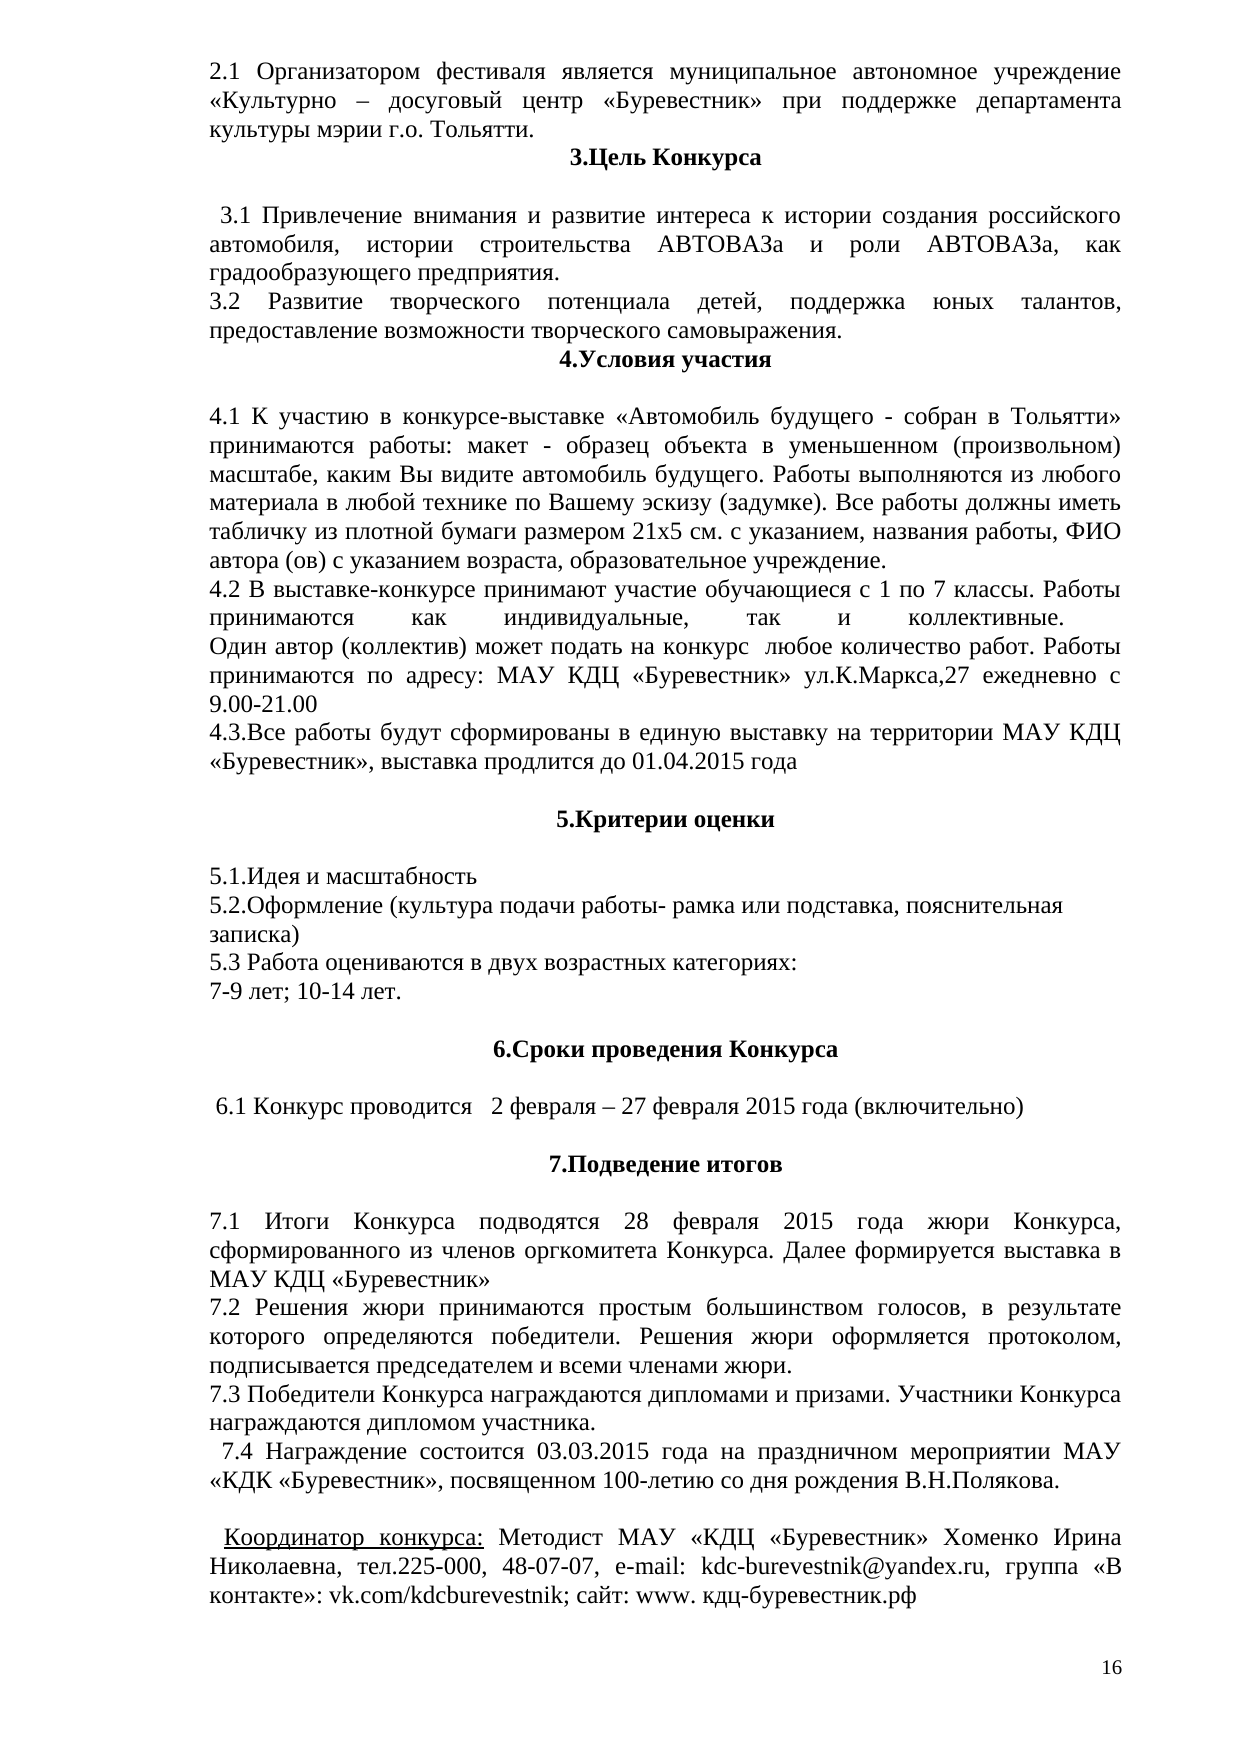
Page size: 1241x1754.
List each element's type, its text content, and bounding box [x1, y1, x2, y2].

text Координатор конкурса: Методист МАУ «КДЦ «Буревестник» Хоменко Ирина Николаевна, тел.225-000, 48-07-07, e-mail: kdc-burevestnik@yandex.ru, группа «В контакте»: vk.com/kdcburevestnik; сайт: www. кдц-буревестник.рф [209, 1522, 1122, 1609]
text 3.Цель Конкурса [209, 142, 1122, 171]
text 6.1 Конкурс проводится 2 февраля – 27 февраля 2015 года (включительно) [209, 1091, 1122, 1120]
text 2.1 Организатором фестиваля является муниципальное автономное учреждение «Культурно – досуговый центр «Буревестник» при поддержке департамента культуры мэрии г.о. Тольятти. [209, 56, 1122, 142]
text 7.3 Победители Конкурса награждаются дипломами и призами. Участники Конкурса награждаются дипломом участника. [209, 1379, 1122, 1436]
text 7.1 Итоги Конкурса подводятся 28 февраля 2015 года жюри Конкурса, сформированного из членов оргкомитета Конкурса. Далее формируется выставка в МАУ КДЦ «Буревестник» [209, 1206, 1122, 1292]
text 4.Условия участия [209, 344, 1122, 401]
text 3.1 Привлечение внимания и развитие интереса к истории создания российского автомобиля, истории строительства АВТОВАЗа и роли АВТОВАЗа, как градообразующего предприятия. [209, 171, 1122, 286]
text 5.1.Идея и масштабность 5.2.Оформление (культура подачи работы- рамка или подставка, пояснительная записка) 5.3 Работа оцениваются в двух возрастных категориях: 7-9 лет; 10-14 лет. [209, 861, 1122, 1005]
text 7.Подведение итогов [209, 1120, 1122, 1177]
text 6.Сроки проведения Конкурса [209, 1034, 1122, 1062]
text 4.3.Все работы будут сформированы в единую выставку на территории МАУ КДЦ «Буревестник», выставка продлится до 01.04.2015 года [209, 717, 1122, 775]
text 5.Критерии оценки [209, 804, 1122, 832]
text 7.4 Награждение состоится 03.03.2015 года на праздничном мероприятии МАУ «КДК «Буревестник», посвященном 100-летию со дня рождения В.Н.Полякова. [209, 1436, 1122, 1494]
text 3.2 Развитие творческого потенциала детей, поддержка юных талантов, предоставление возможности творческого самовыражения. [209, 286, 1122, 344]
text 7.2 Решения жюри принимаются простым большинством голосов, в результате которого определяются победители. Решения жюри оформляется протоколом, подписывается председателем и всеми членами жюри. [209, 1292, 1122, 1379]
text 4.1 К участию в конкурсе-выставке «Автомобиль будущего - собран в Тольятти» принимаются работы: макет - образец объекта в уменьшенном (произвольном) масштабе, каким Вы видите автомобиль будущего. Работы выполняются из любого материала в любой технике по Вашему эскизу (задумке). Все работы должны иметь табличку из плотной бумаги размером 21х5 см. с указанием, названия работы, ФИО автора (ов) с указанием возраста, образовательное учреждение. [209, 401, 1122, 574]
text 4.2 В выставке-конкурсе принимают участие обучающиеся с 1 по 7 классы. Работы принимаются как индивидуальные, так и коллективные. Один автор (коллектив) может подать на конкурс любое количество работ. Работы принимаются по адресу: МАУ КДЦ «Буревестник» ул.К.Маркса,27 ежедневно с 9.00-21.00 [209, 574, 1122, 717]
